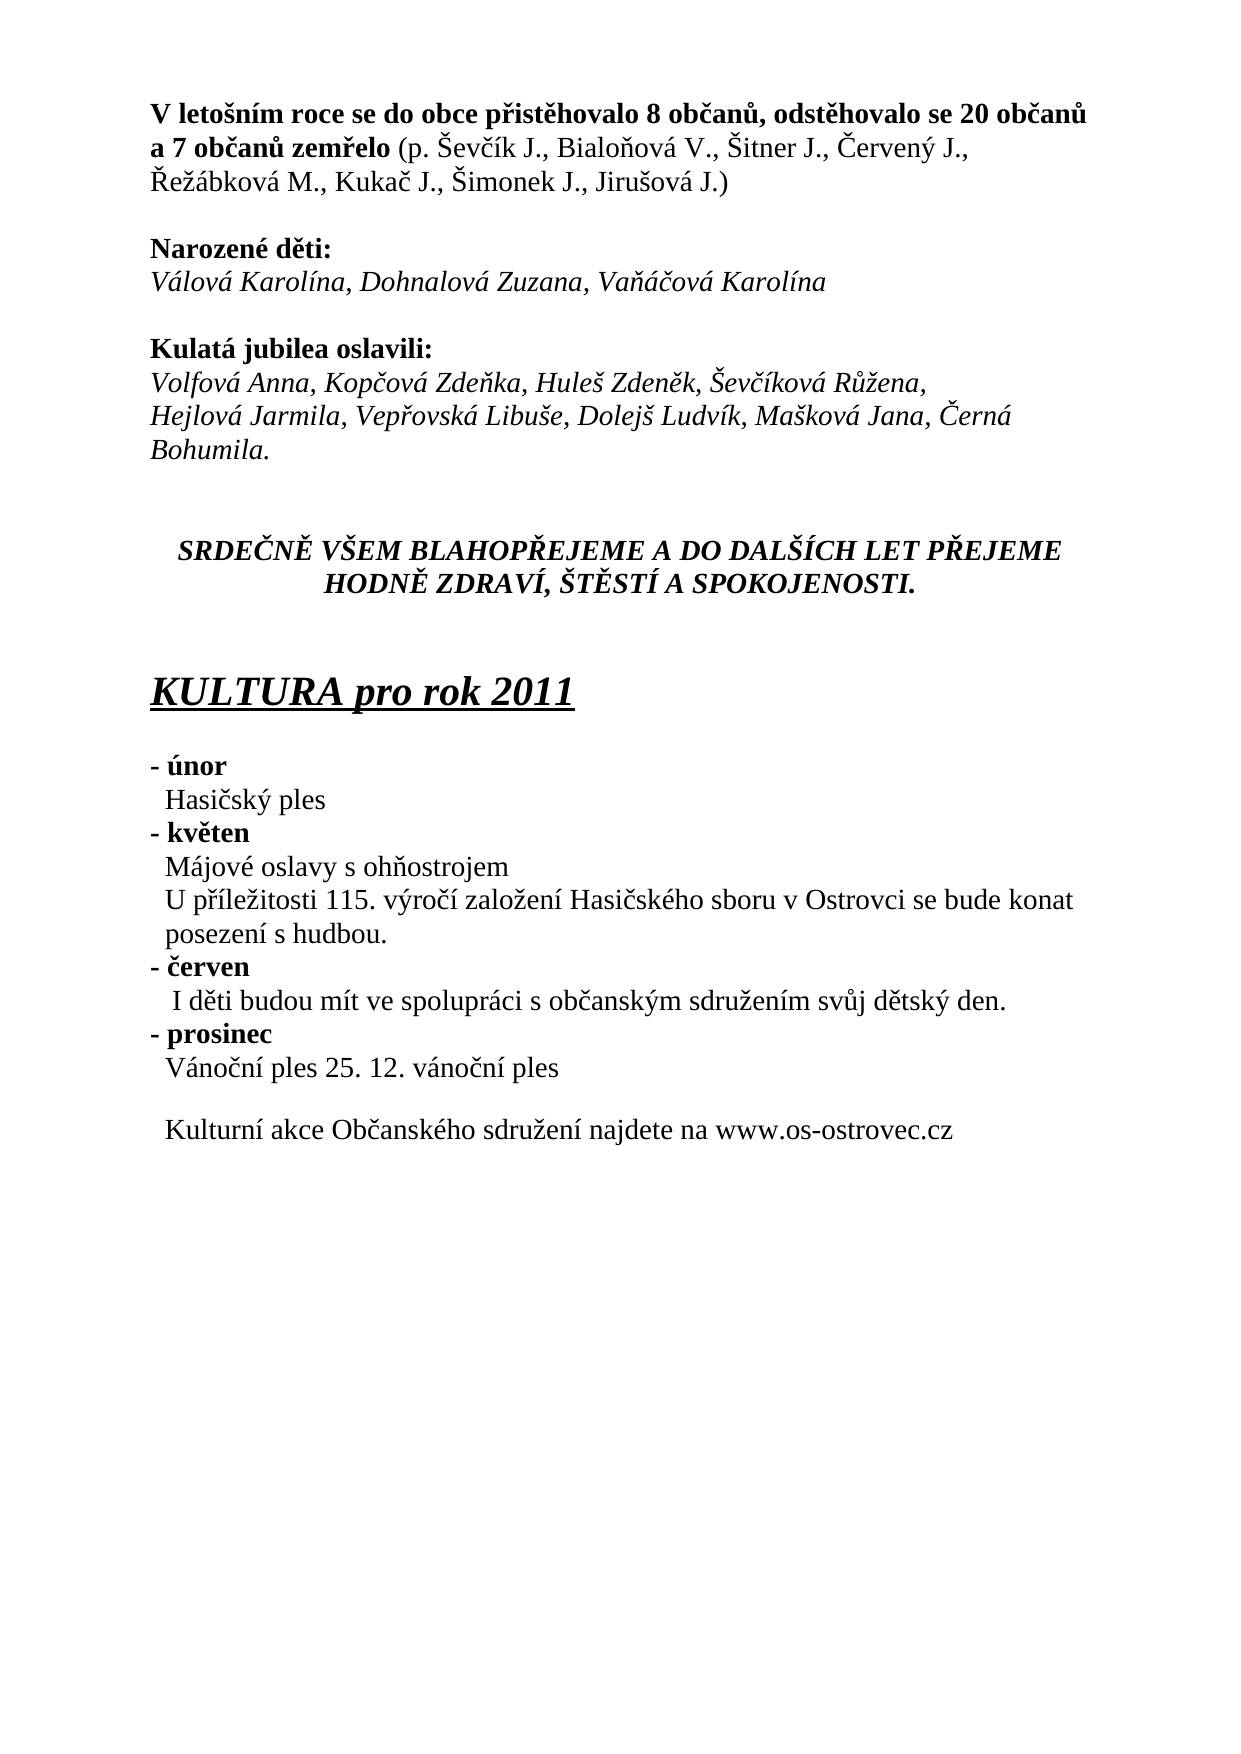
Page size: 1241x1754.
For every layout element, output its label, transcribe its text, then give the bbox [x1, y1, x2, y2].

text Hasičský ples [150, 782, 1090, 815]
text Májové oslavy s ohňostrojem [150, 849, 1090, 882]
text KULTURA pro rok 2011 [150, 667, 1090, 715]
text - květen [150, 815, 1090, 849]
text Hejlová Jarmila, Vepřovská Libuše, Dolejš Ludvík, Mašková Jana, Černá Bohumila. [150, 398, 1090, 466]
text Kulturní akce Občanského sdružení najdete na www.os-ostrovec.cz [150, 1112, 1090, 1146]
text U příležitosti 115. výročí založení Hasičského sboru v Ostrovci se bude konat posezení s hudbou. [150, 882, 1090, 949]
text SRDEČNĚ VŠEM BLAHOPŘEJEME A DO DALŠÍCH LET PŘEJEME HODNĚ ZDRAVÍ, ŠTĚSTÍ A SPOKOJENOSTI. [150, 533, 1090, 600]
text V letošním roce se do obce přistěhovalo 8 občanů, odstěhovalo se 20 občanů a 7 občanů zemřelo (p. Ševčík J., Bialoňová V., Šitner J., Červený J., Řežábková M., Kukač J., Šimonek J., Jirušová J.) [150, 97, 1090, 197]
text - červen [150, 949, 1090, 983]
text - prosinec [150, 1017, 1090, 1050]
text Vánoční ples 25. 12. vánoční ples [150, 1050, 1090, 1084]
text Válová Karolína, Dohnalová Zuzana, Vaňáčová Karolína [150, 264, 1090, 298]
text I děti budou mít ve spolupráci s občanským sdružením svůj dětský den. [150, 983, 1090, 1017]
text Volfová Anna, Kopčová Zdeňka, Huleš Zdeněk, Ševčíková Růžena, [150, 365, 1090, 398]
text - únor [150, 748, 1090, 782]
text Narozené děti: [150, 231, 1090, 264]
text Kulatá jubilea oslavili: [150, 331, 1090, 365]
